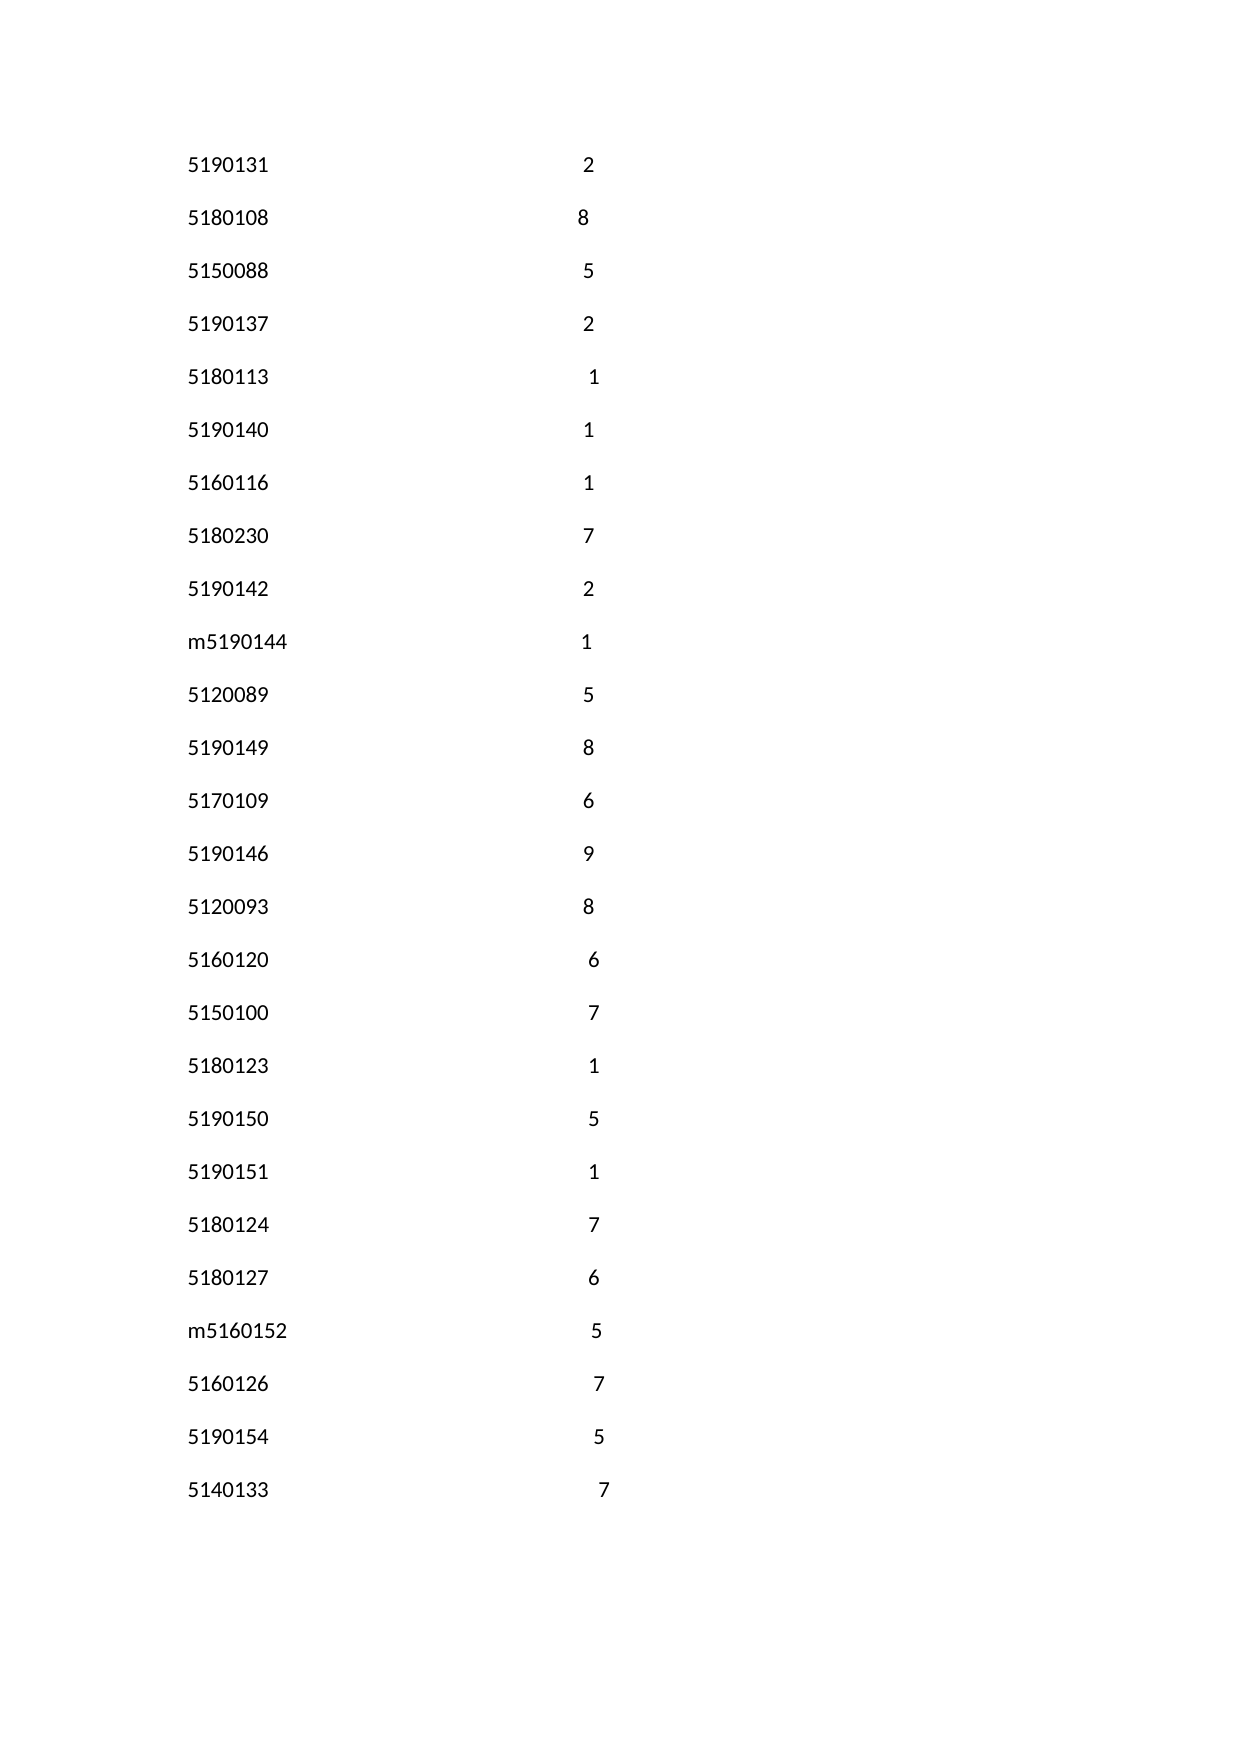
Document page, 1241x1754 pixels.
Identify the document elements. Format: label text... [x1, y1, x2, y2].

text 5180127 6 [187, 1263, 1053, 1291]
text 5190154 5 [187, 1422, 1053, 1451]
text 5120093 8 [187, 892, 1053, 920]
text 5160120 6 [187, 945, 1053, 973]
text 5120089 5 [187, 680, 1053, 708]
text 5160116 1 [187, 468, 1053, 496]
text 5170109 6 [187, 786, 1053, 814]
text 5180123 1 [187, 1051, 1053, 1079]
text 5190142 2 [187, 574, 1053, 602]
text 5190151 1 [187, 1157, 1053, 1185]
text 5160126 7 [187, 1369, 1053, 1397]
text m5160152 5 [187, 1316, 1053, 1344]
text 5180230 7 [187, 521, 1053, 549]
text 5180113 1 [187, 362, 1053, 390]
text 5150100 7 [187, 998, 1053, 1026]
text 5180108 8 [187, 203, 1053, 231]
text 5140133 7 [187, 1476, 1053, 1503]
text 5190140 1 [187, 415, 1053, 443]
text 5190146 9 [187, 839, 1053, 867]
text 5190150 5 [187, 1104, 1053, 1132]
text m5190144 1 [187, 627, 1053, 655]
text 5150088 5 [187, 256, 1053, 284]
text 5190131 2 [187, 150, 1053, 178]
text 5190137 2 [187, 309, 1053, 337]
text 5190149 8 [187, 733, 1053, 761]
text 5180124 7 [187, 1210, 1053, 1238]
